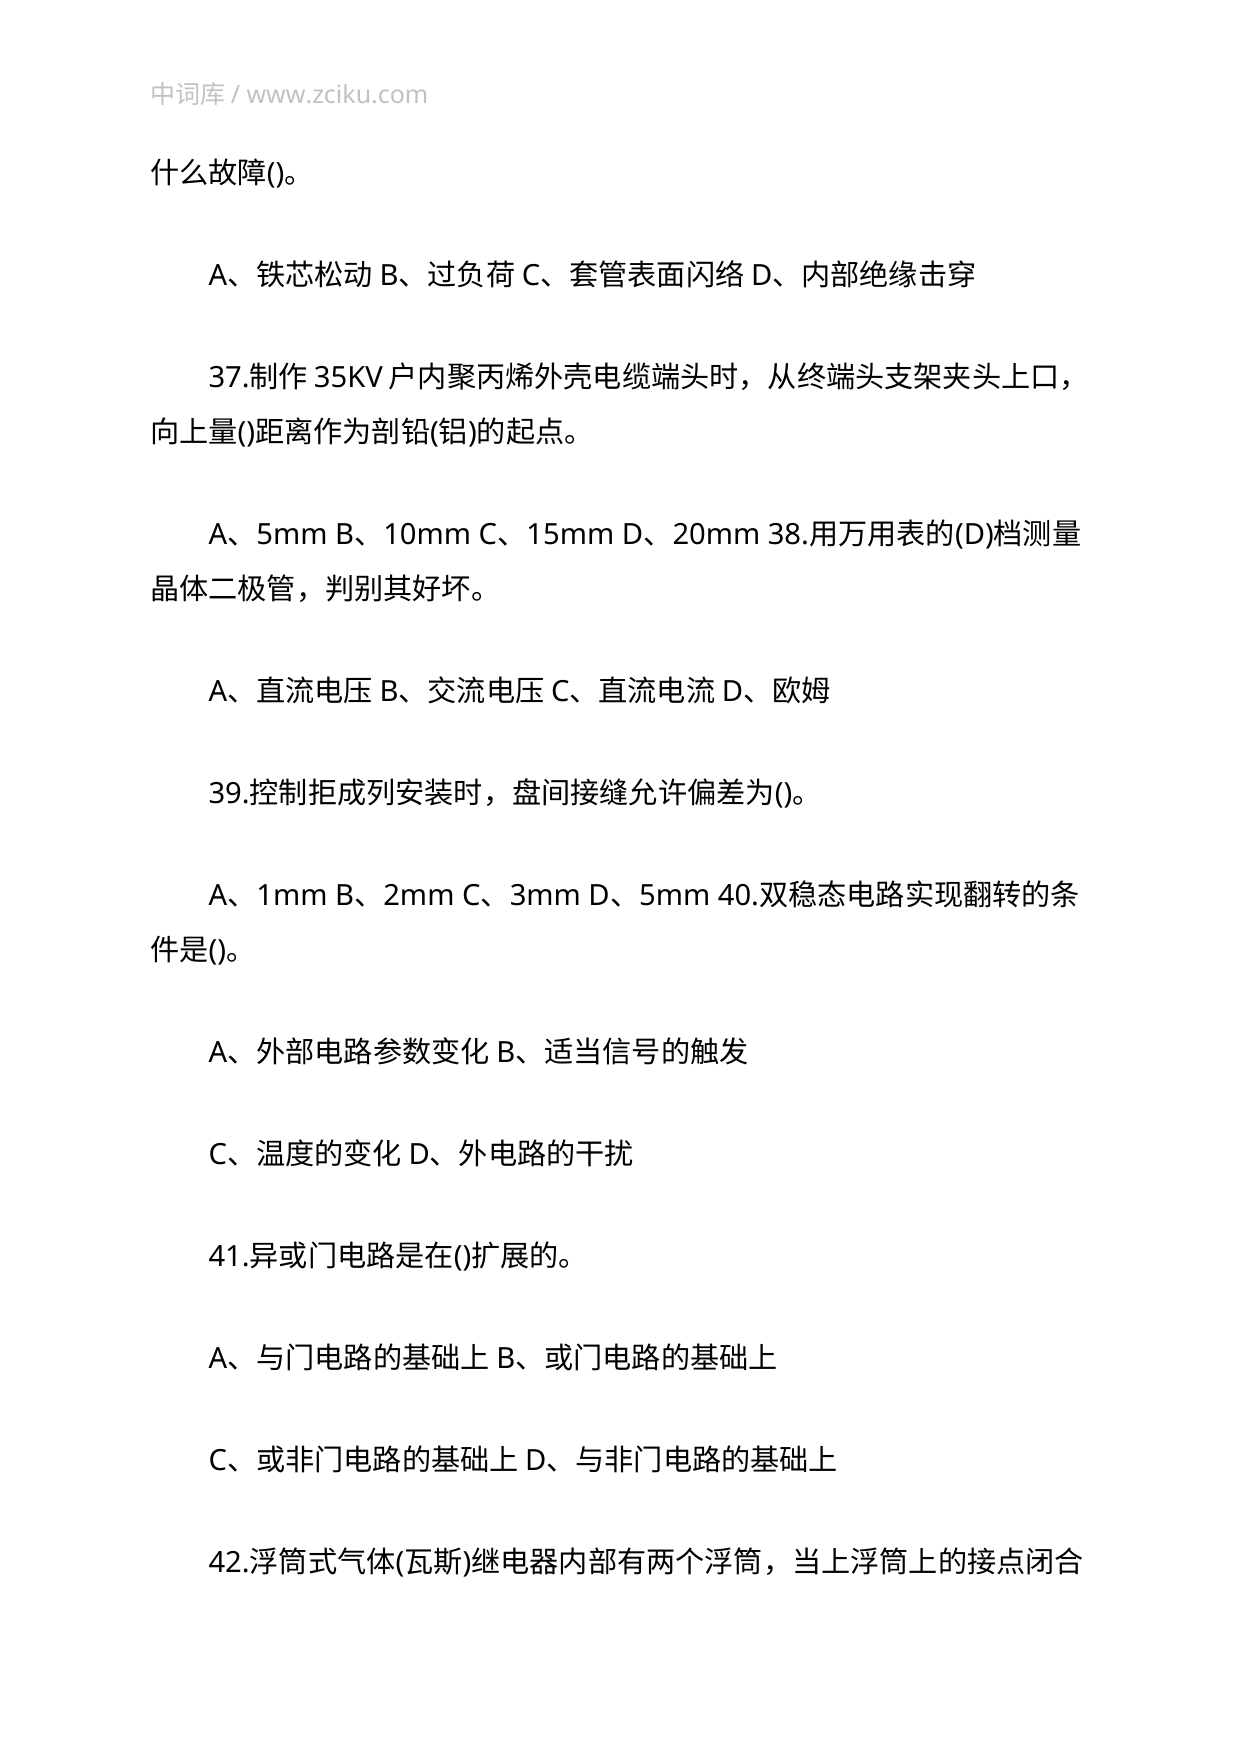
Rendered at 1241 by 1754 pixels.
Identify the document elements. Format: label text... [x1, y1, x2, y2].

text A、铁芯松动 B、过负荷 C、套管表面闪络 D、内部绝缘击穿 [150, 252, 1090, 294]
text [150, 1538, 1090, 1581]
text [150, 150, 1090, 192]
text 41.异或门电路是在()扩展的。 [150, 1233, 1090, 1275]
text A、5mm B、10mm C、15mm D、20mm 38.用万用表的(D)档测量晶体二极管，判别其好坏。 [150, 511, 1090, 608]
text 37.制作35KV户内聚丙烯外壳电缆端头时，从终端头支架夹头上口，向上量()距离作为剖铅(铝)的起点。 [150, 354, 1090, 451]
text A、直流电压 B、交流电压 C、直流电流 D、欧姆 [150, 668, 1090, 710]
text A、外部电路参数变化 B、适当信号的触发 [150, 1029, 1090, 1071]
text C、温度的变化 D、外电路的干扰 [150, 1131, 1090, 1173]
text A、1mm B、2mm C、3mm D、5mm 40.双稳态电路实现翻转的条件是()。 [150, 872, 1090, 969]
text 39.控制拒成列安装时，盘间接缝允许偏差为()。 [150, 770, 1090, 812]
text C、或非门电路的基础上 D、与非门电路的基础上 [150, 1437, 1090, 1479]
text A、与门电路的基础上 B、或门电路的基础上 [150, 1334, 1090, 1377]
